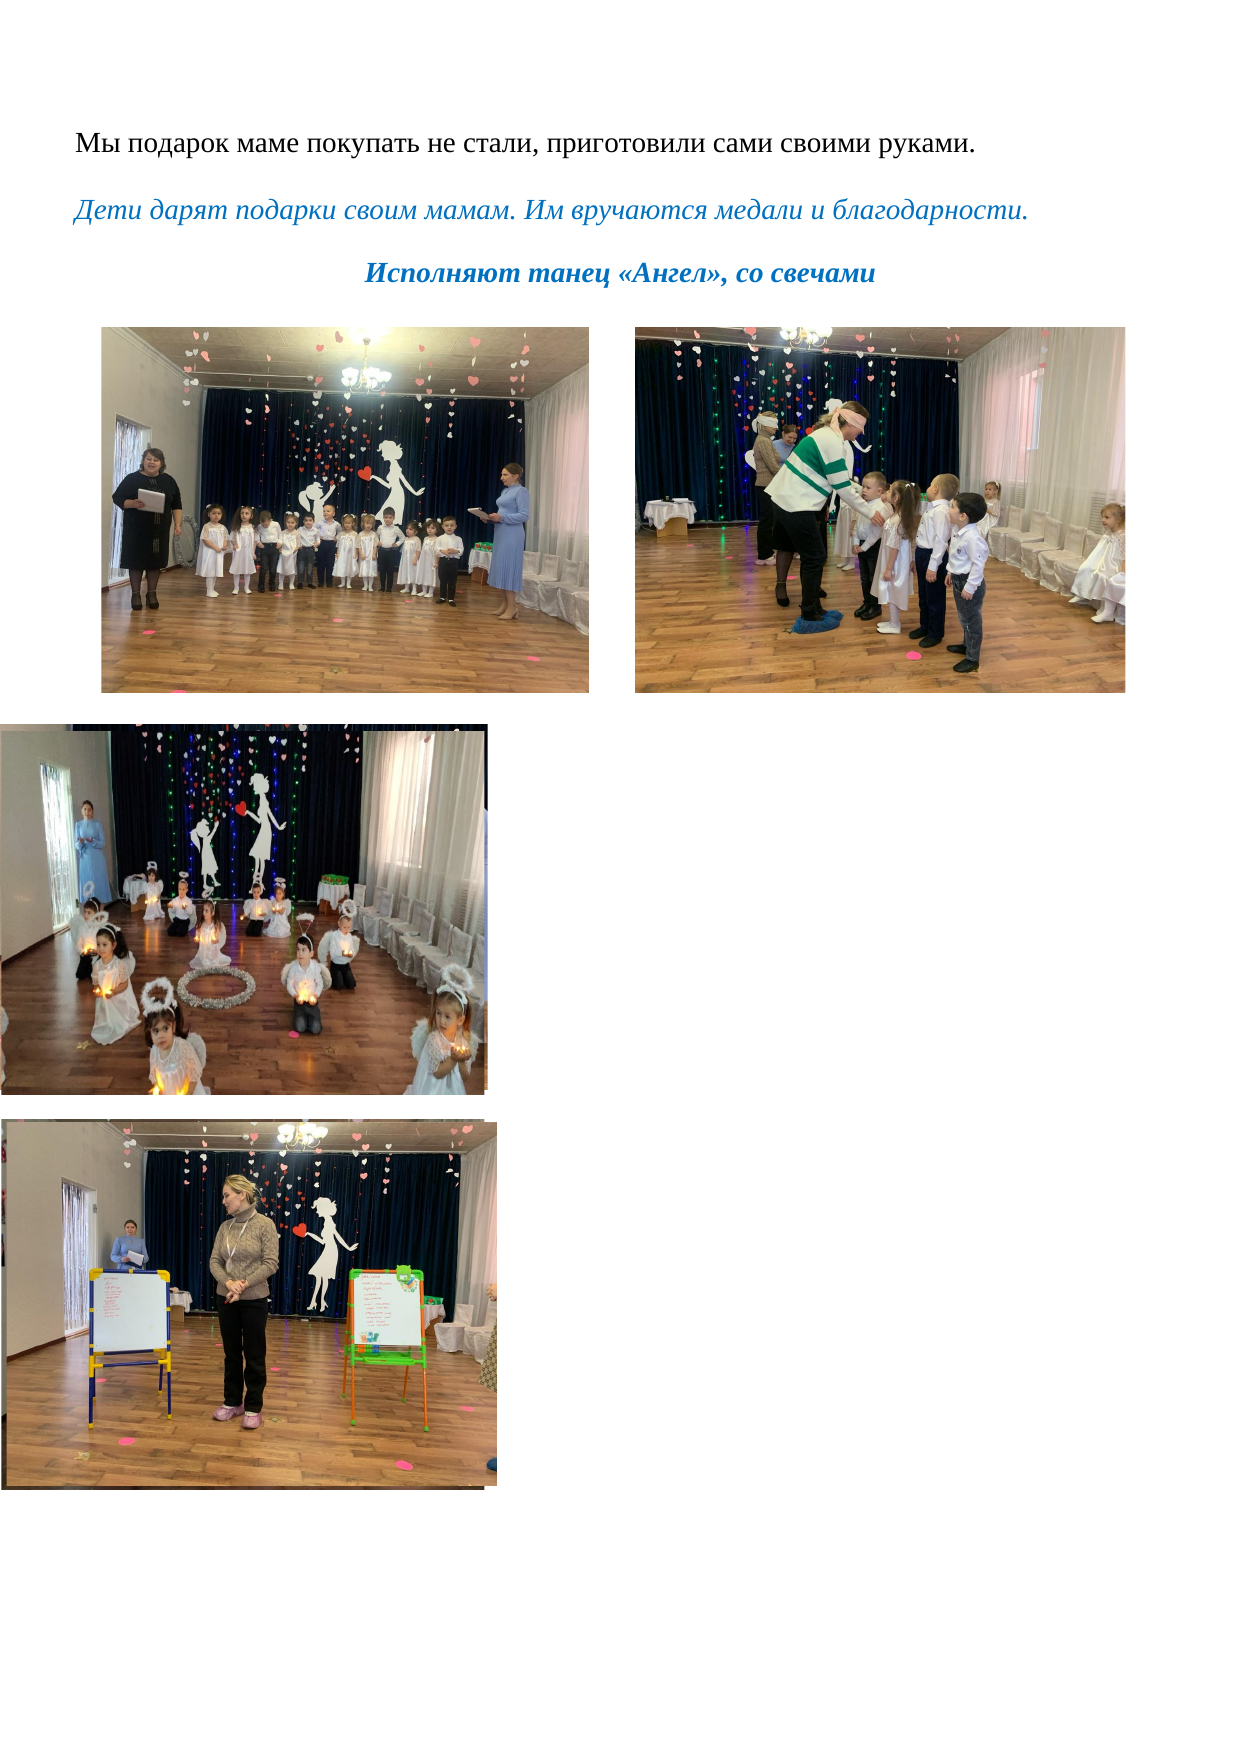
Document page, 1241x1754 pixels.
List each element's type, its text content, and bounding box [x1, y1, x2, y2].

picture [0, 724, 488, 1094]
text Исполняют танец «Ангел», со свечами [75, 255, 1165, 289]
text Дети дарят подарки своим мамам. Им вручаются медали и благодарности. [75, 192, 1136, 226]
text Мы подарок маме покупать не стали, приготовили сами своими руками. [75, 125, 1136, 159]
picture [101, 327, 589, 693]
picture [0, 1119, 497, 1488]
picture [635, 327, 1126, 693]
